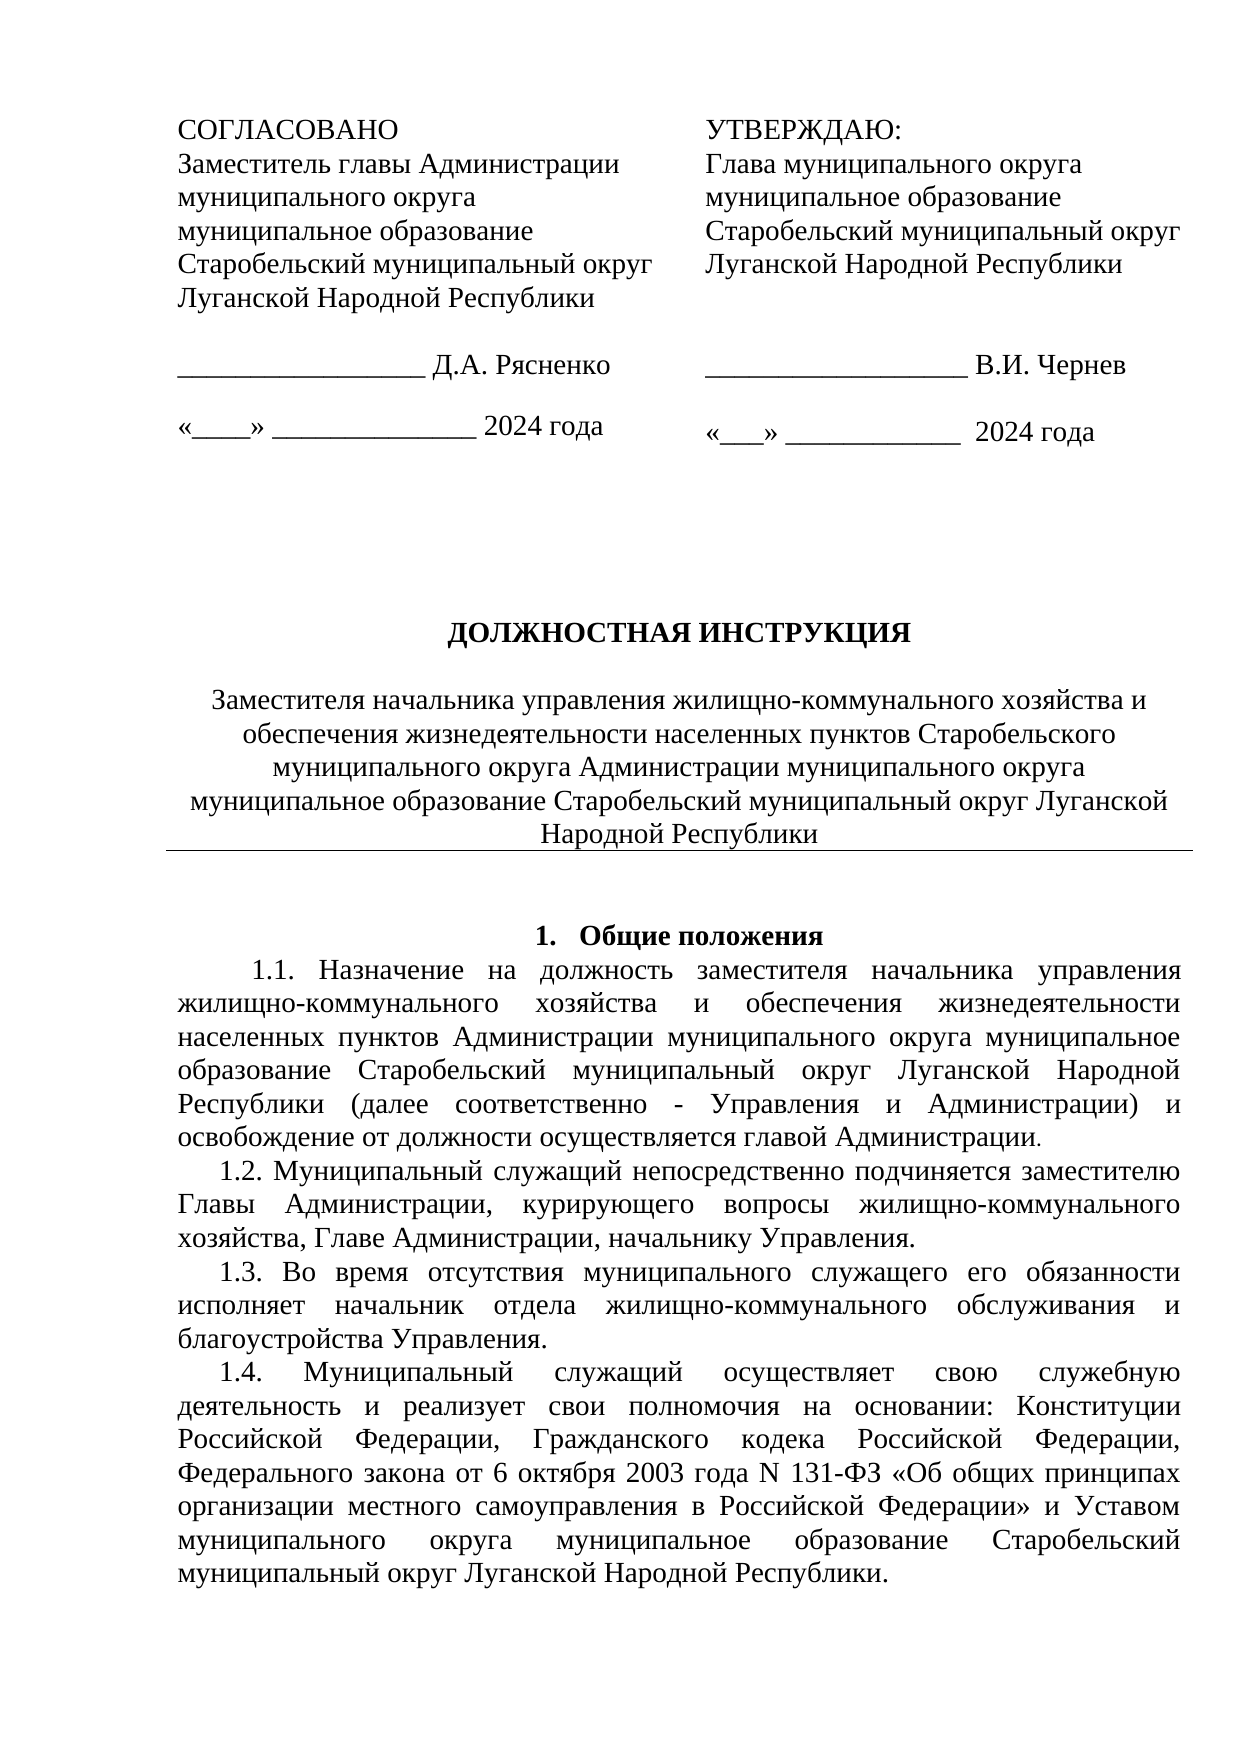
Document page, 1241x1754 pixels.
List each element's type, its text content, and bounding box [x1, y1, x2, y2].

list Общие положения [177, 918, 1181, 952]
text 1.3. Во время отсутствия муниципального служащего его обязанности исполняет начальник отдела жилищно-коммунального обслуживания и благоустройства Управления. [177, 1254, 1181, 1354]
table_header Заместителя начальника управления жилищно-коммунального хозяйства и обеспечения жизнедеятельности населенных пунктов Старобельского муниципального округа Администрации муниципального округа муниципальное образование Старобельский муниципальный округ Луганской Народной Республики [166, 649, 1192, 850]
text ДОЛЖНОСТНАЯ ИНСТРУКЦИЯ [177, 615, 1181, 649]
text 1.1. Назначение на должность заместителя начальника управления жилищно-коммунального хозяйства и обеспечения жизнедеятельности населенных пунктов Администрации муниципального округа муниципальное образование Старобельский муниципальный округ Луганской Народной Республики (далее соответственно - Управления и Администрации) и освобождение от должности осуществляется главой Администрации. [177, 952, 1181, 1153]
text 1.2. Муниципальный служащий непосредственно подчиняется заместителю Главы Администрации, курирующего вопросы жилищно-коммунального хозяйства, Главе Администрации, начальнику Управления. [177, 1153, 1181, 1254]
table_header УТВЕРЖДАЮ: Глава муниципального округа муниципальное образование Старобельский муниципальный округ Луганской Народной Республики __________________ В.И. Чернев «___» ____________ 2024 года [694, 112, 1192, 481]
text 1.4. Муниципальный служащий осуществляет свою служебную деятельность и реализует свои полномочия на основании: Конституции Российской Федерации, Гражданского кодека Российской Федерации, Федерального закона от 6 октября 2003 года N 131-ФЗ «Об общих принципах организации местного самоуправления в Российской Федерации» и Уставом муниципального округа муниципальное образование Старобельский муниципальный округ Луганской Народной Республики. [177, 1354, 1181, 1589]
table_header СОГЛАСОВАНО Заместитель главы Администрации муниципального округа муниципальное образование Старобельский муниципальный округ Луганской Народной Республики _________________ Д.А. Рясненко «____» ______________ 2024 года [166, 112, 694, 481]
